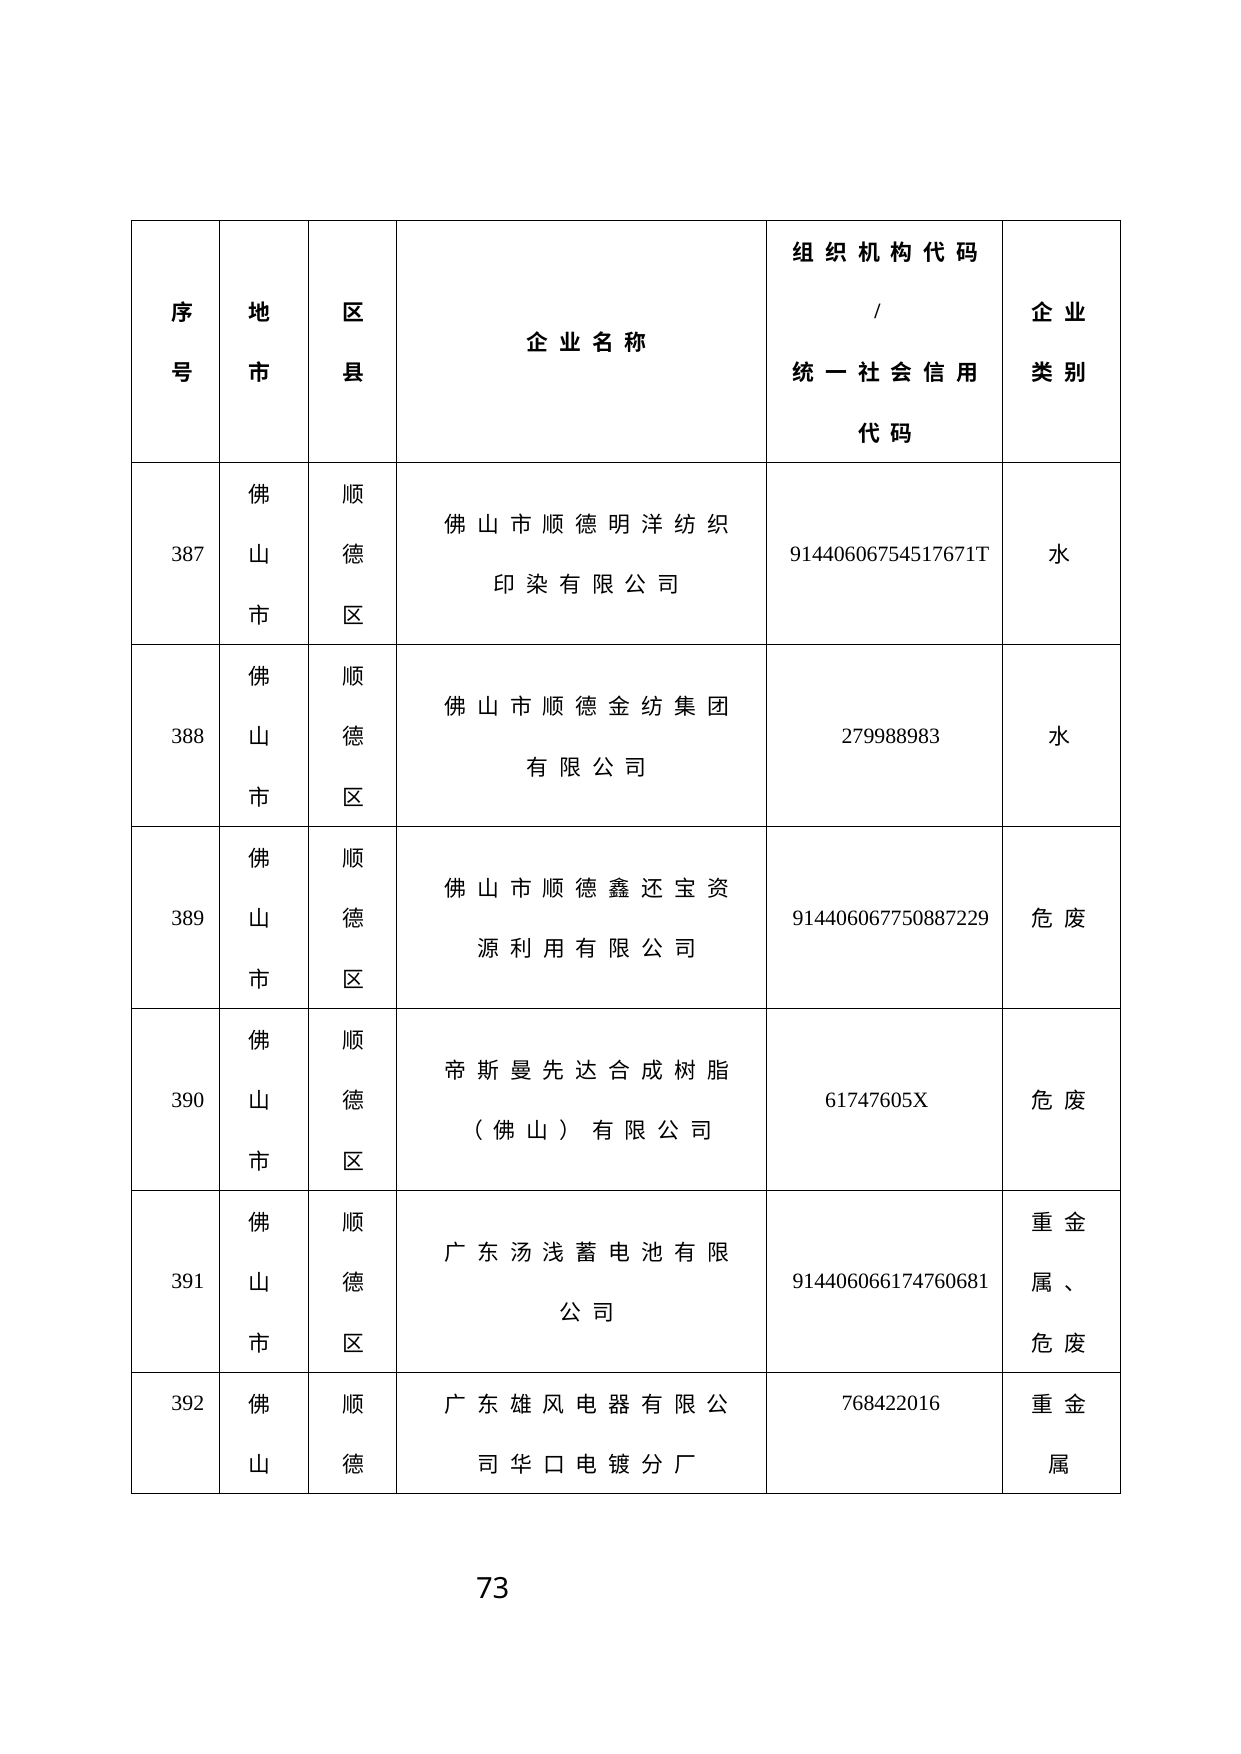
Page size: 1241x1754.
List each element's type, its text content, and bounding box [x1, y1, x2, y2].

table_cell 392 [132, 1373, 219, 1493]
table_cell 佛山市 [220, 1373, 308, 1493]
table_cell 388 [132, 645, 219, 826]
table_cell 佛山市顺德金纺集团有限公司 [397, 645, 766, 826]
table_cell 佛山市顺德明洋纺织印染有限公司 [397, 463, 766, 644]
table_cell 佛山市顺德鑫还宝资源利用有限公司 [397, 827, 766, 1008]
table_cell 顺德区 [309, 827, 396, 1008]
table_cell 61747605X [767, 1009, 1002, 1190]
table_header 地市 [220, 221, 308, 462]
table_cell 顺德区 [309, 645, 396, 826]
table_cell 佛山市 [220, 1191, 308, 1372]
table_header 企业类别 [1003, 221, 1120, 462]
table_cell 佛山市 [220, 827, 308, 1008]
table_cell 顺德区 [309, 463, 396, 644]
table_cell 768422016 [767, 1373, 1002, 1493]
table_cell 279988983 [767, 645, 1002, 826]
table_cell 387 [132, 463, 219, 644]
table_cell 重金属 [1003, 1373, 1120, 1493]
table_cell 重金属、危废 [1003, 1191, 1120, 1372]
table_cell 佛山市 [220, 1009, 308, 1190]
table_cell 广东汤浅蓄电池有限公司 [397, 1191, 766, 1372]
table_cell 91440606754517671T [767, 463, 1002, 644]
table_cell 顺德区 [309, 1373, 396, 1493]
table_header 序号 [132, 221, 219, 462]
table_header 组织机构代码/ 统一社会信用代码 [767, 221, 1002, 462]
table_cell 390 [132, 1009, 219, 1190]
table_cell 914406067750887229 [767, 827, 1002, 1008]
table_header 企业名称 [397, 221, 766, 462]
table_cell 佛山市 [220, 645, 308, 826]
table_cell 水 [1003, 463, 1120, 644]
table_cell 佛山市 [220, 463, 308, 644]
table_cell 危废 [1003, 827, 1120, 1008]
table_cell 389 [132, 827, 219, 1008]
table_cell 帝斯曼先达合成树脂（佛山）有限公司 [397, 1009, 766, 1190]
table_cell 391 [132, 1191, 219, 1372]
table_cell 顺德区 [309, 1009, 396, 1190]
table_cell 水 [1003, 645, 1120, 826]
table_cell 顺德区 [309, 1191, 396, 1372]
table_cell 广东雄风电器有限公司华口电镀分厂 [397, 1373, 766, 1493]
table_header 区县 [309, 221, 396, 462]
table_cell 914406066174760681 [767, 1191, 1002, 1372]
table_cell 危废 [1003, 1009, 1120, 1190]
